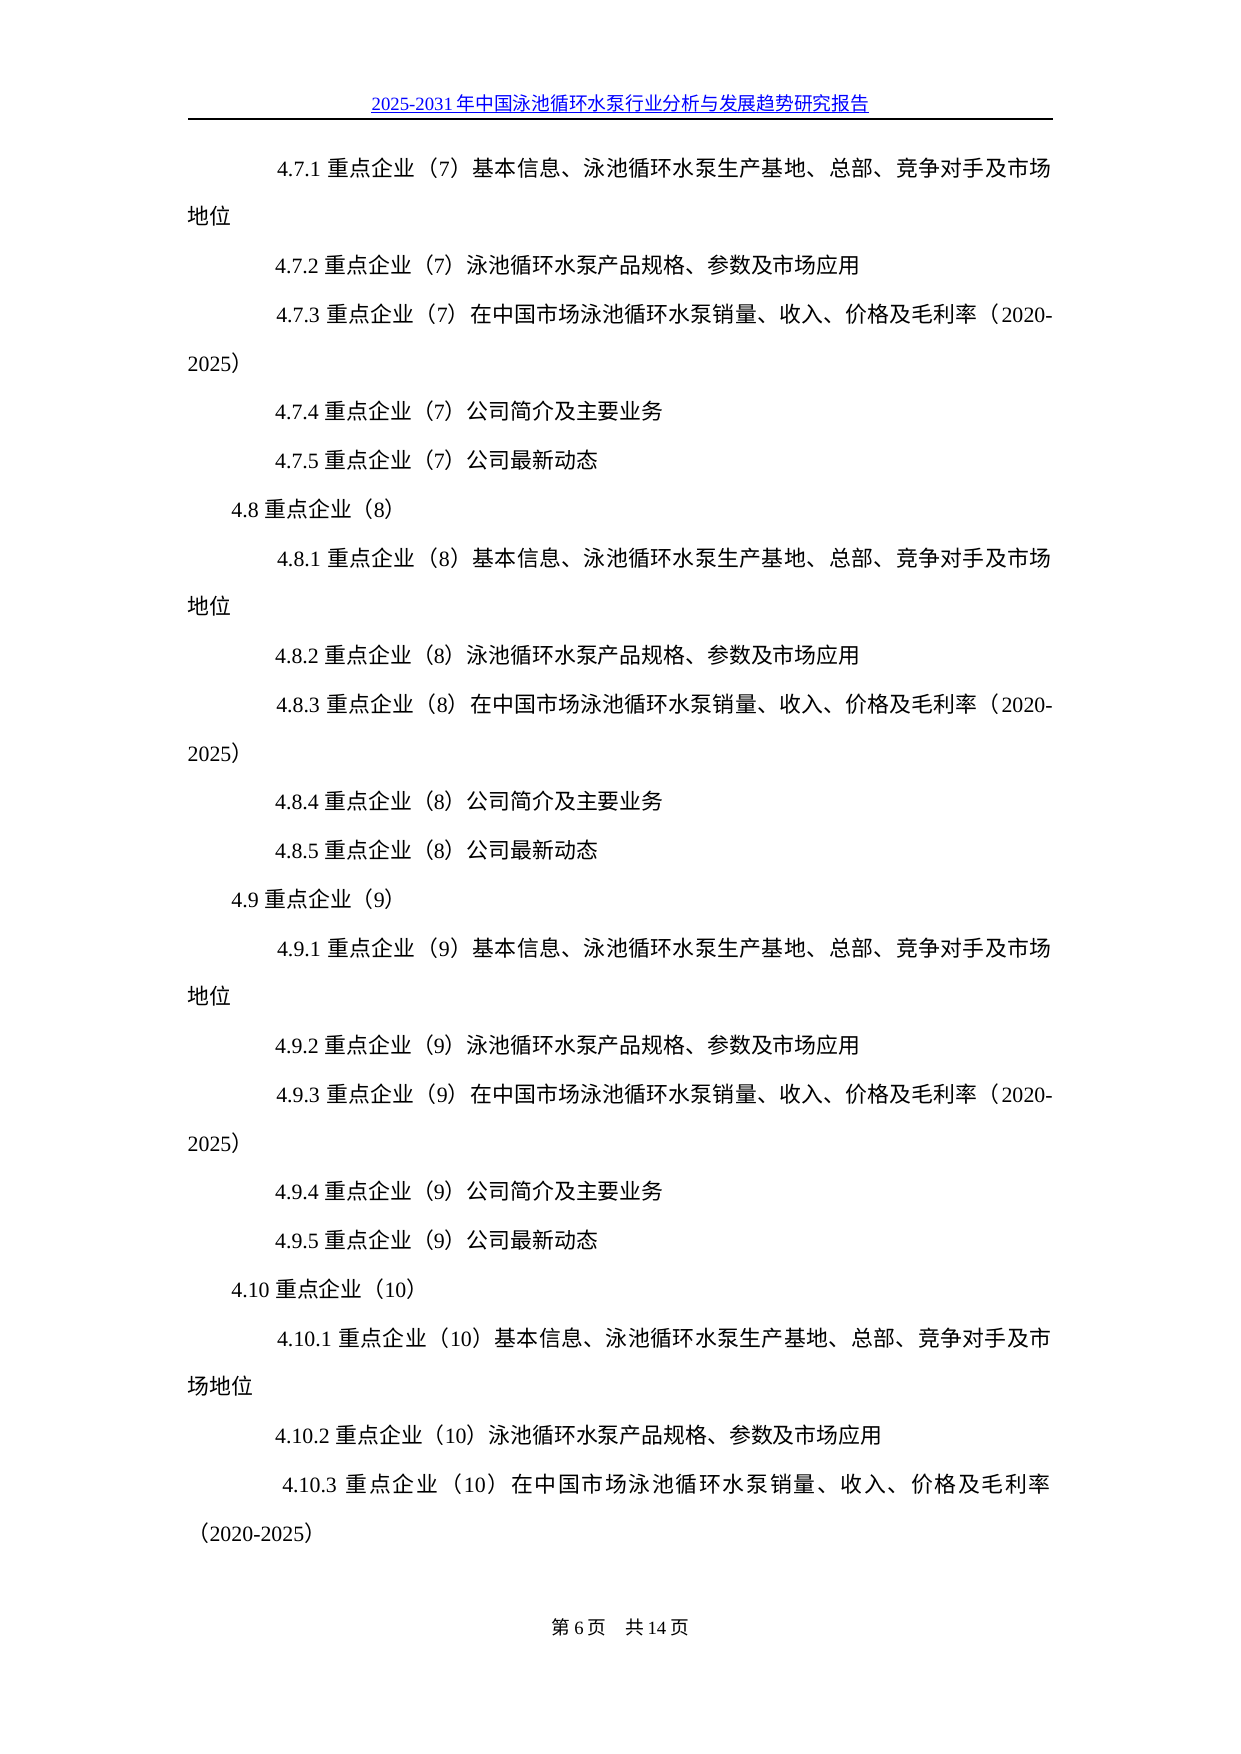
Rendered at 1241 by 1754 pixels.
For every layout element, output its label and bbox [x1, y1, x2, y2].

text [187, 150, 1053, 1548]
